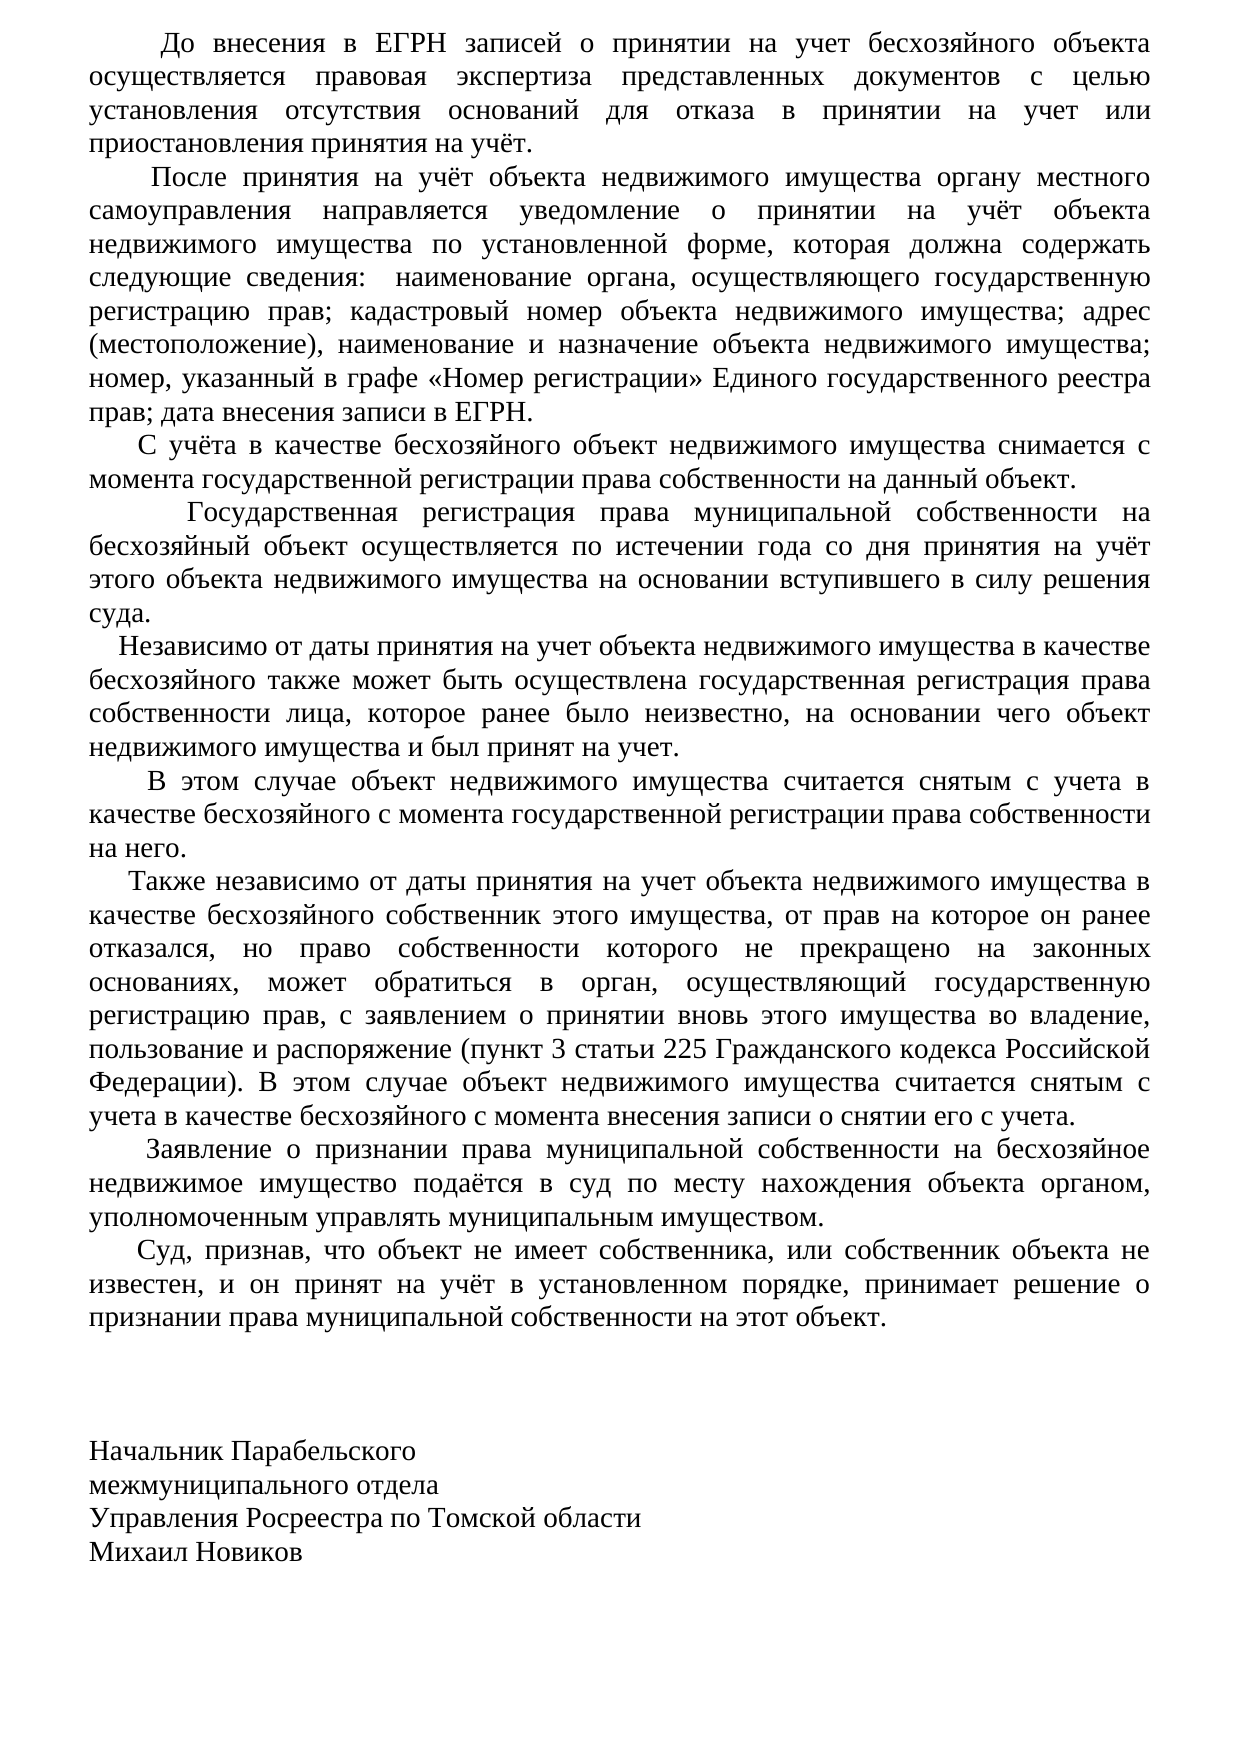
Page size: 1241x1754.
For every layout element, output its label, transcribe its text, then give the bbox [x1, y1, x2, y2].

text Государственная регистрация права муниципальной собственности на бесхозяйный объект осуществляется по истечении года со дня принятия на учёт этого объекта недвижимого имущества на основании вступившего в силу решения суда. [89, 494, 1152, 628]
text Заявление о признании права муниципальной собственности на бесхозяйное недвижимое имущество подаётся в суд по месту нахождения объекта органом, уполномоченным управлять муниципальным имуществом. [89, 1132, 1152, 1232]
text Управления Росреестра по Томской области [89, 1501, 1152, 1534]
text С учёта в качестве бесхозяйного объект недвижимого имущества снимается с момента государственной регистрации права собственности на данный объект. [89, 427, 1152, 494]
text межмуниципального отдела [89, 1467, 1152, 1501]
text После принятия на учёт объекта недвижимого имущества органу местного самоуправления направляется уведомление о принятии на учёт объекта недвижимого имущества по установленной форме, которая должна содержать следующие сведения: наименование органа, осуществляющего государственную регистрацию прав; кадастровый номер объекта недвижимого имущества; адрес (местоположение), наименование и назначение объекта недвижимого имущества; номер, указанный в графе «Номер регистрации» Единого государственного реестра прав; дата внесения записи в ЕГРН. [89, 159, 1152, 427]
text Начальник Парабельского [89, 1433, 1152, 1467]
text Также независимо от даты принятия на учет объекта недвижимого имущества в качестве бесхозяйного собственник этого имущества, от прав на которое он ранее отказался, но право собственности которого не прекращено на законных основаниях, может обратиться в орган, осуществляющий государственную регистрацию прав, с заявлением о принятии вновь этого имущества во владение, пользование и распоряжение (пункт 3 статьи 225 Гражданского кодекса Российской Федерации). В этом случае объект недвижимого имущества считается снятым с учета в качестве бесхозяйного с момента внесения записи о снятии его с учета. [89, 863, 1152, 1132]
text До внесения в ЕГРН записей о принятии на учет бесхозяйного объекта осуществляется правовая экспертиза представленных документов с целью установления отсутствия оснований для отказа в принятии на учет или приостановления принятия на учёт. [89, 25, 1152, 159]
text Суд, признав, что объект не имеет собственника, или собственник объекта не известен, и он принят на учёт в установленном порядке, принимает решение о признании права муниципальной собственности на этот объект. [89, 1232, 1152, 1333]
text Михаил Новиков [89, 1534, 1152, 1568]
text В этом случае объект недвижимого имущества считается снятым с учета в качестве бесхозяйного с момента государственной регистрации права собственности на него. [89, 763, 1152, 863]
text Независимо от даты принятия на учет объекта недвижимого имущества в качестве бесхозяйного также может быть осуществлена государственная регистрация права собственности лица, которое ранее было неизвестно, на основании чего объект недвижимого имущества и был принят на учет. [89, 628, 1152, 763]
